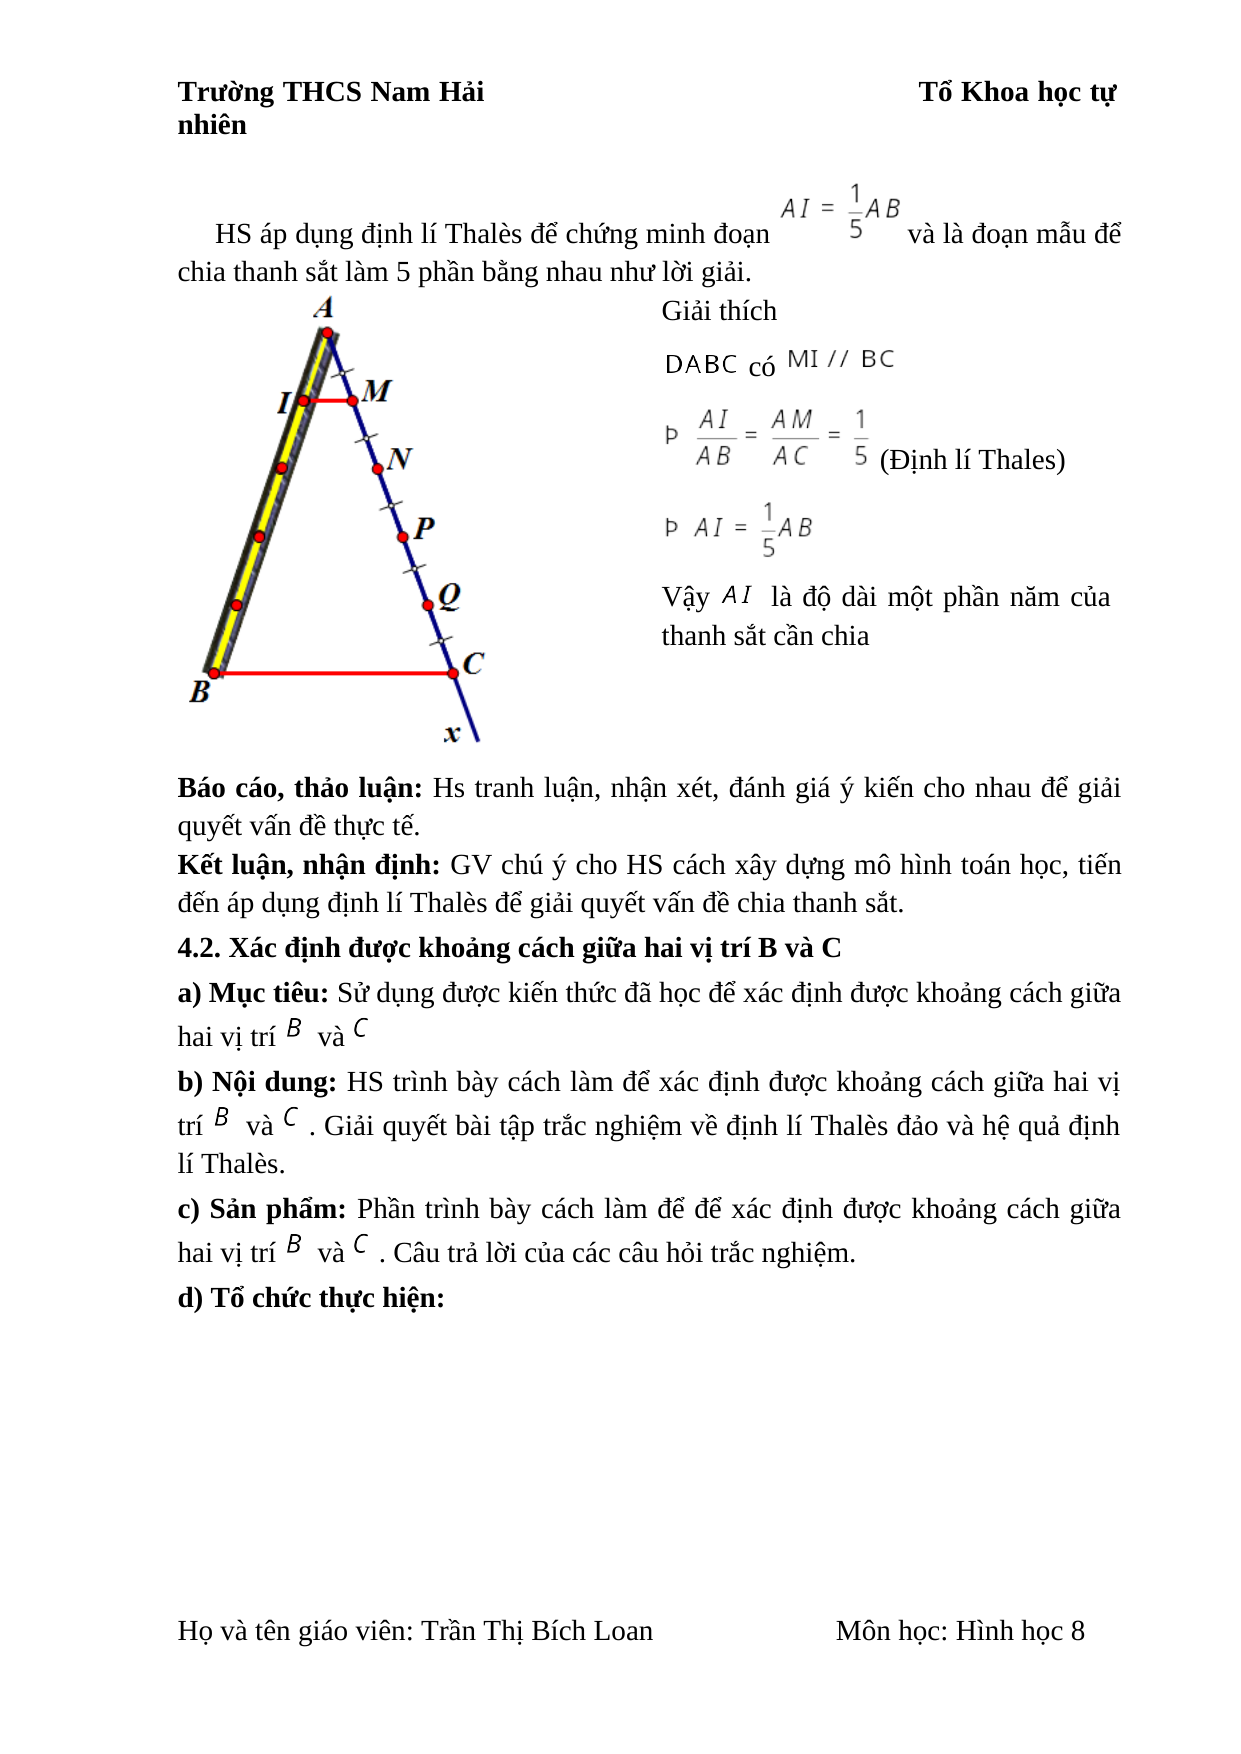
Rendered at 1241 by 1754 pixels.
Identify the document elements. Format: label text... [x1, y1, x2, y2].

text Báo cáo, thảo luận: Hs tranh luận, nhận xét, đánh giá ý kiến cho nhau để giải quyết vấn đề thực tế. [177, 770, 1122, 842]
text 4.2. Xác định được khoảng cách giữa hai vị trí B và C [177, 930, 1122, 964]
text HS áp dụng định lí Thalès để chứng minh đoạn và là đoạn mẫu để chia thanh sắt làm 5 phần bằng nhau như lời giải. [177, 174, 1122, 288]
table_header [177, 293, 650, 770]
text Kết luận, nhận định: GV chú ý cho HS cách xây dựng mô hình toán học, tiến đến áp dụng định lí Thalès để giải quyết vấn đề chia thanh sắt. [177, 847, 1122, 919]
text c) Sản phẩm: Phần trình bày cách làm để để xác định được khoảng cách giữa hai vị trí và . Câu trả lời của các câu hỏi trắc nghiệm. [177, 1191, 1122, 1269]
text b) Nội dung: HS trình bày cách làm để xác định được khoảng cách giữa hai vị trí và . Giải quyết bài tập trắc nghiệm về định lí Thalès đảo và hệ quả định lí Thalès. [177, 1064, 1122, 1180]
table_header Giải thích có (Định lí Thales) Vậy là độ dài một phần năm của thanh sắt cần chia [650, 293, 1122, 770]
picture [188, 293, 495, 753]
text a) Mục tiêu: Sử dụng được kiến thức đã học để xác định được khoảng cách giữa hai vị trí và [177, 975, 1122, 1053]
text d) Tổ chức thực hiện: [177, 1280, 1122, 1314]
